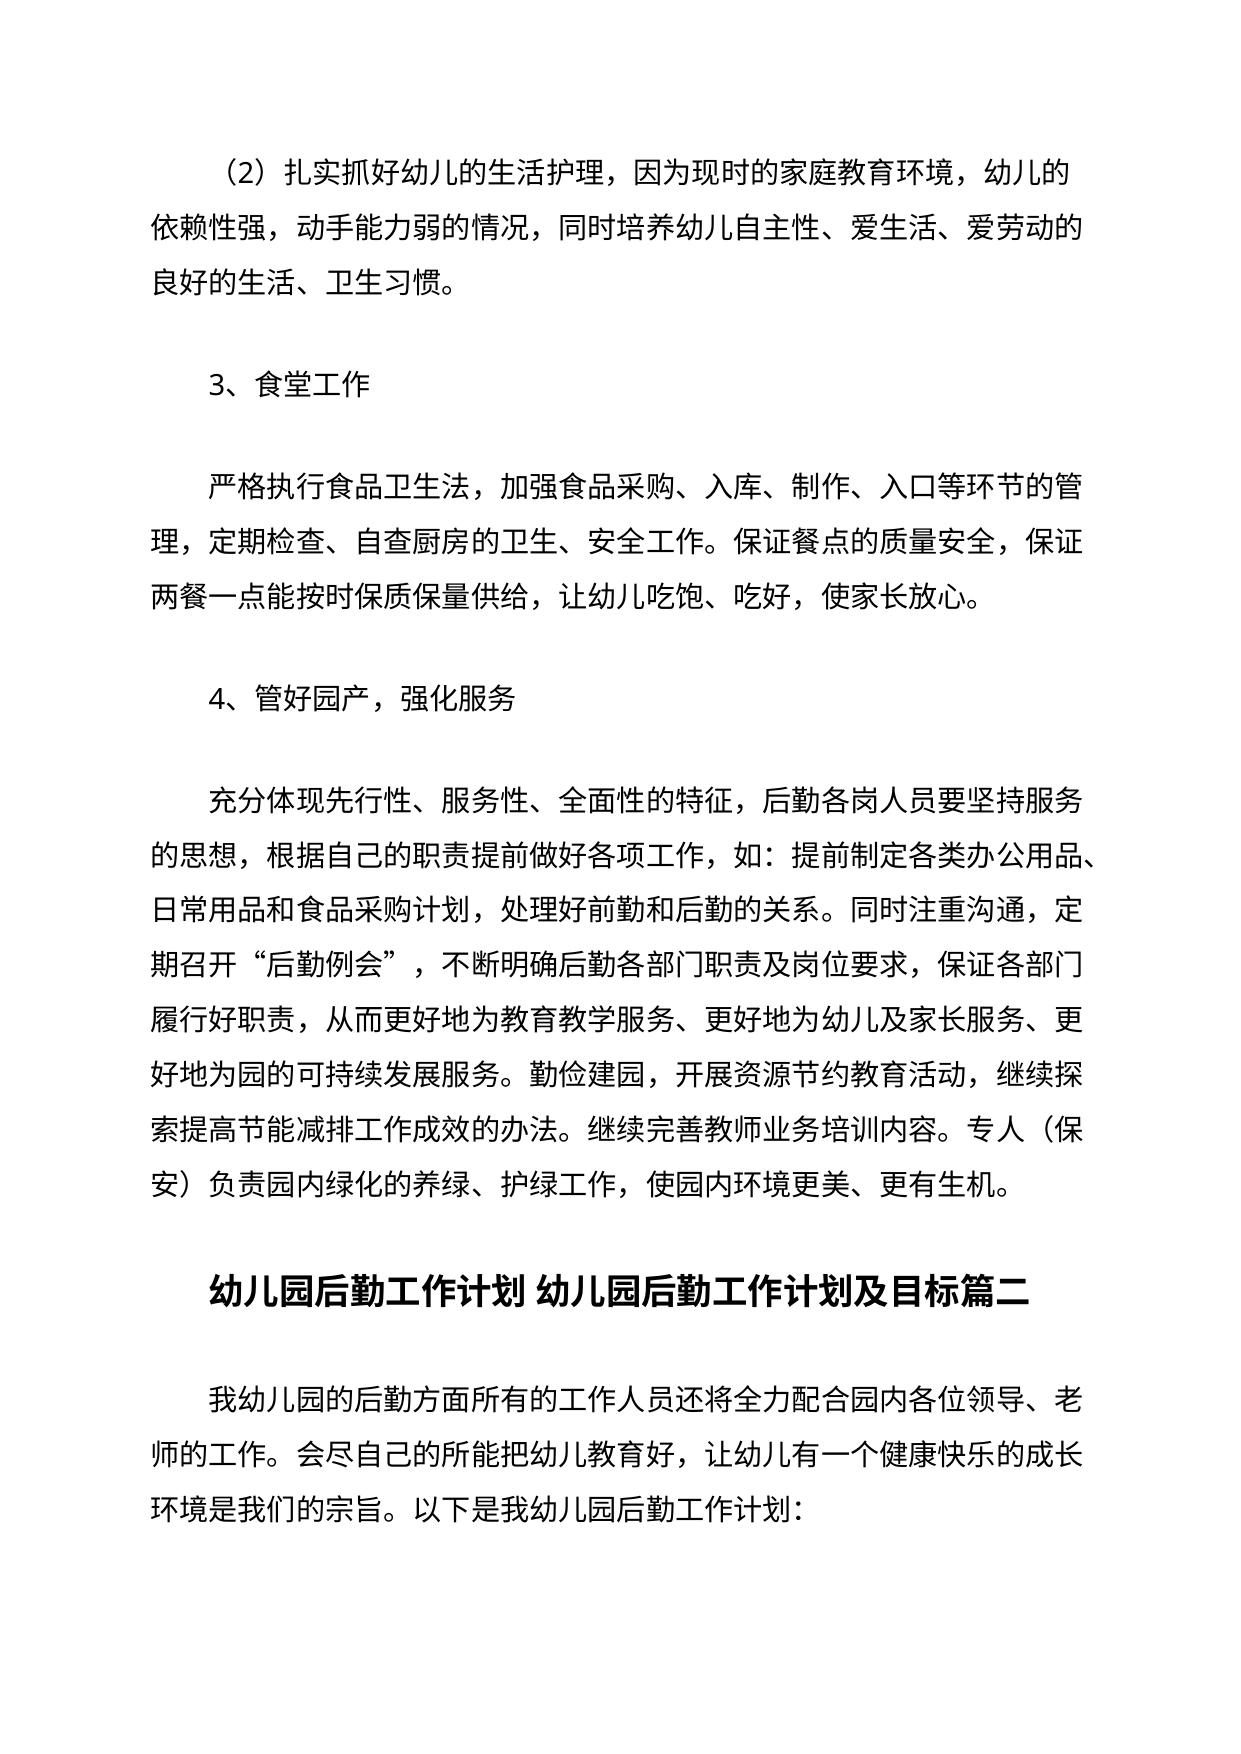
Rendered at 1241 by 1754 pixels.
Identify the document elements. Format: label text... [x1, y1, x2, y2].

text 幼儿园后勤工作计划 幼儿园后勤工作计划及目标篇二 [150, 1263, 1090, 1314]
text 3、食堂工作 [150, 362, 1090, 404]
text 充分体现先行性、服务性、全面性的特征，后勤各岗人员要坚持服务的思想，根据自己的职责提前做好各项工作，如：提前制定各类办公用品、日常用品和食品采购计划，处理好前勤和后勤的关系。同时注重沟通，定期召开“后勤例会”，不断明确后勤各部门职责及岗位要求，保证各部门履行好职责，从而更好地为教育教学服务、更好地为幼儿及家长服务、更好地为园的可持续发展服务。勤俭建园，开展资源节约教育活动，继续探索提高节能减排工作成效的办法。继续完善教师业务培训内容。专人（保安）负责园内绿化的养绿、护绿工作，使园内环境更美、更有生机。 [150, 777, 1090, 1204]
text 我幼儿园的后勤方面所有的工作人员还将全力配合园内各位领导、老师的工作。会尽自己的所能把幼儿教育好，让幼儿有一个健康快乐的成长环境是我们的宗旨。以下是我幼儿园后勤工作计划： [150, 1377, 1090, 1529]
text 4、管好园产，强化服务 [150, 675, 1090, 718]
text （2）扎实抓好幼儿的生活护理，因为现时的家庭教育环境，幼儿的依赖性强，动手能力弱的情况，同时培养幼儿自主性、爱生活、爱劳动的良好的生活、卫生习惯。 [150, 150, 1090, 302]
text 严格执行食品卫生法，加强食品采购、入库、制作、入口等环节的管理，定期检查、自查厨房的卫生、安全工作。保证餐点的质量安全，保证两餐一点能按时保质保量供给，让幼儿吃饱、吃好，使家长放心。 [150, 464, 1090, 616]
